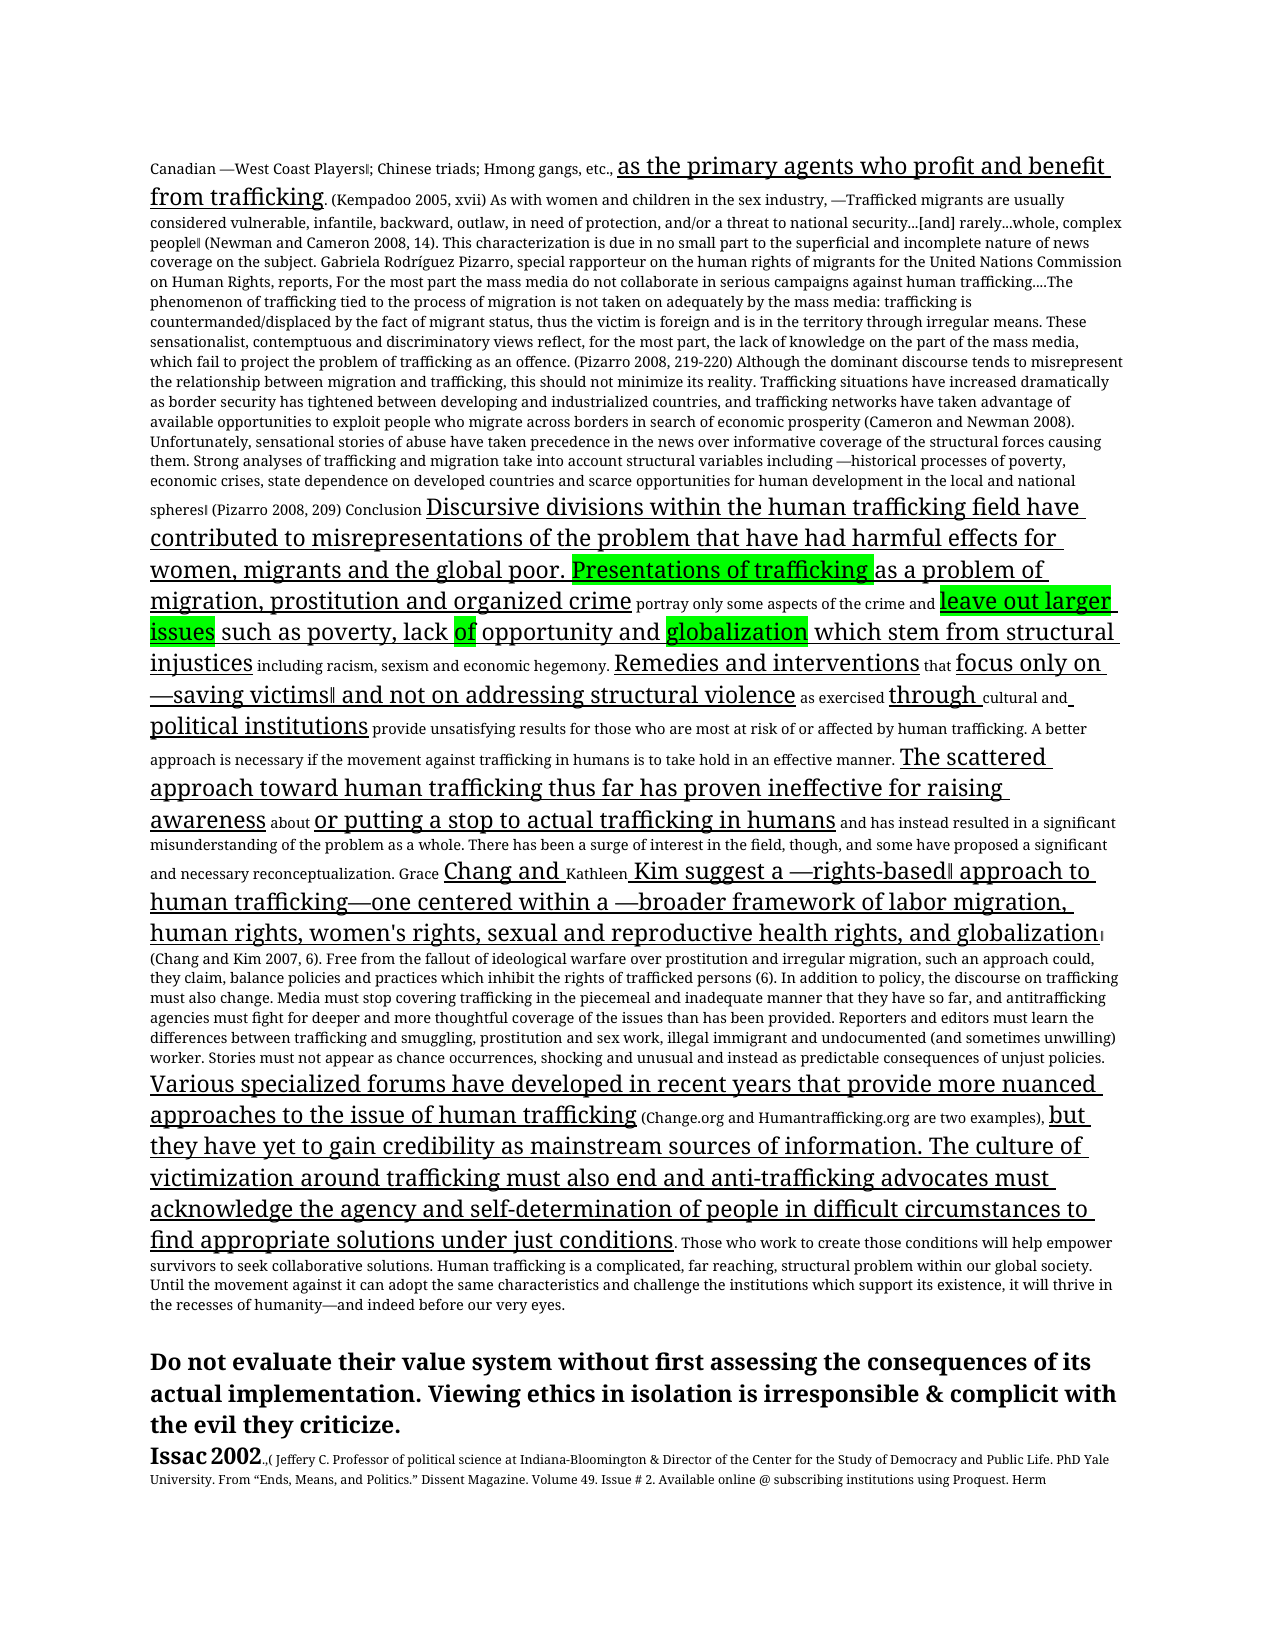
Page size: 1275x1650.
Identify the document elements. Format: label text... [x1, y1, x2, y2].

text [150, 150, 1125, 1315]
text Do not evaluate their value system without first assessing the consequences of its actual implementation. Viewing ethics in isolation is irresponsible & complicit with the evil they criticize. [150, 1346, 1125, 1440]
text Issac 2002.,( Jeffery C. Professor of political science at Indiana-Bloomington & Director of the Center for the Study of Democracy and Public Life. PhD Yale University. From “Ends, Means, and Politics.” Dissent Magazine. Volume 49. Issue # 2. Available online @ subscribing institutions using Proquest. Herm [150, 1440, 1125, 1488]
